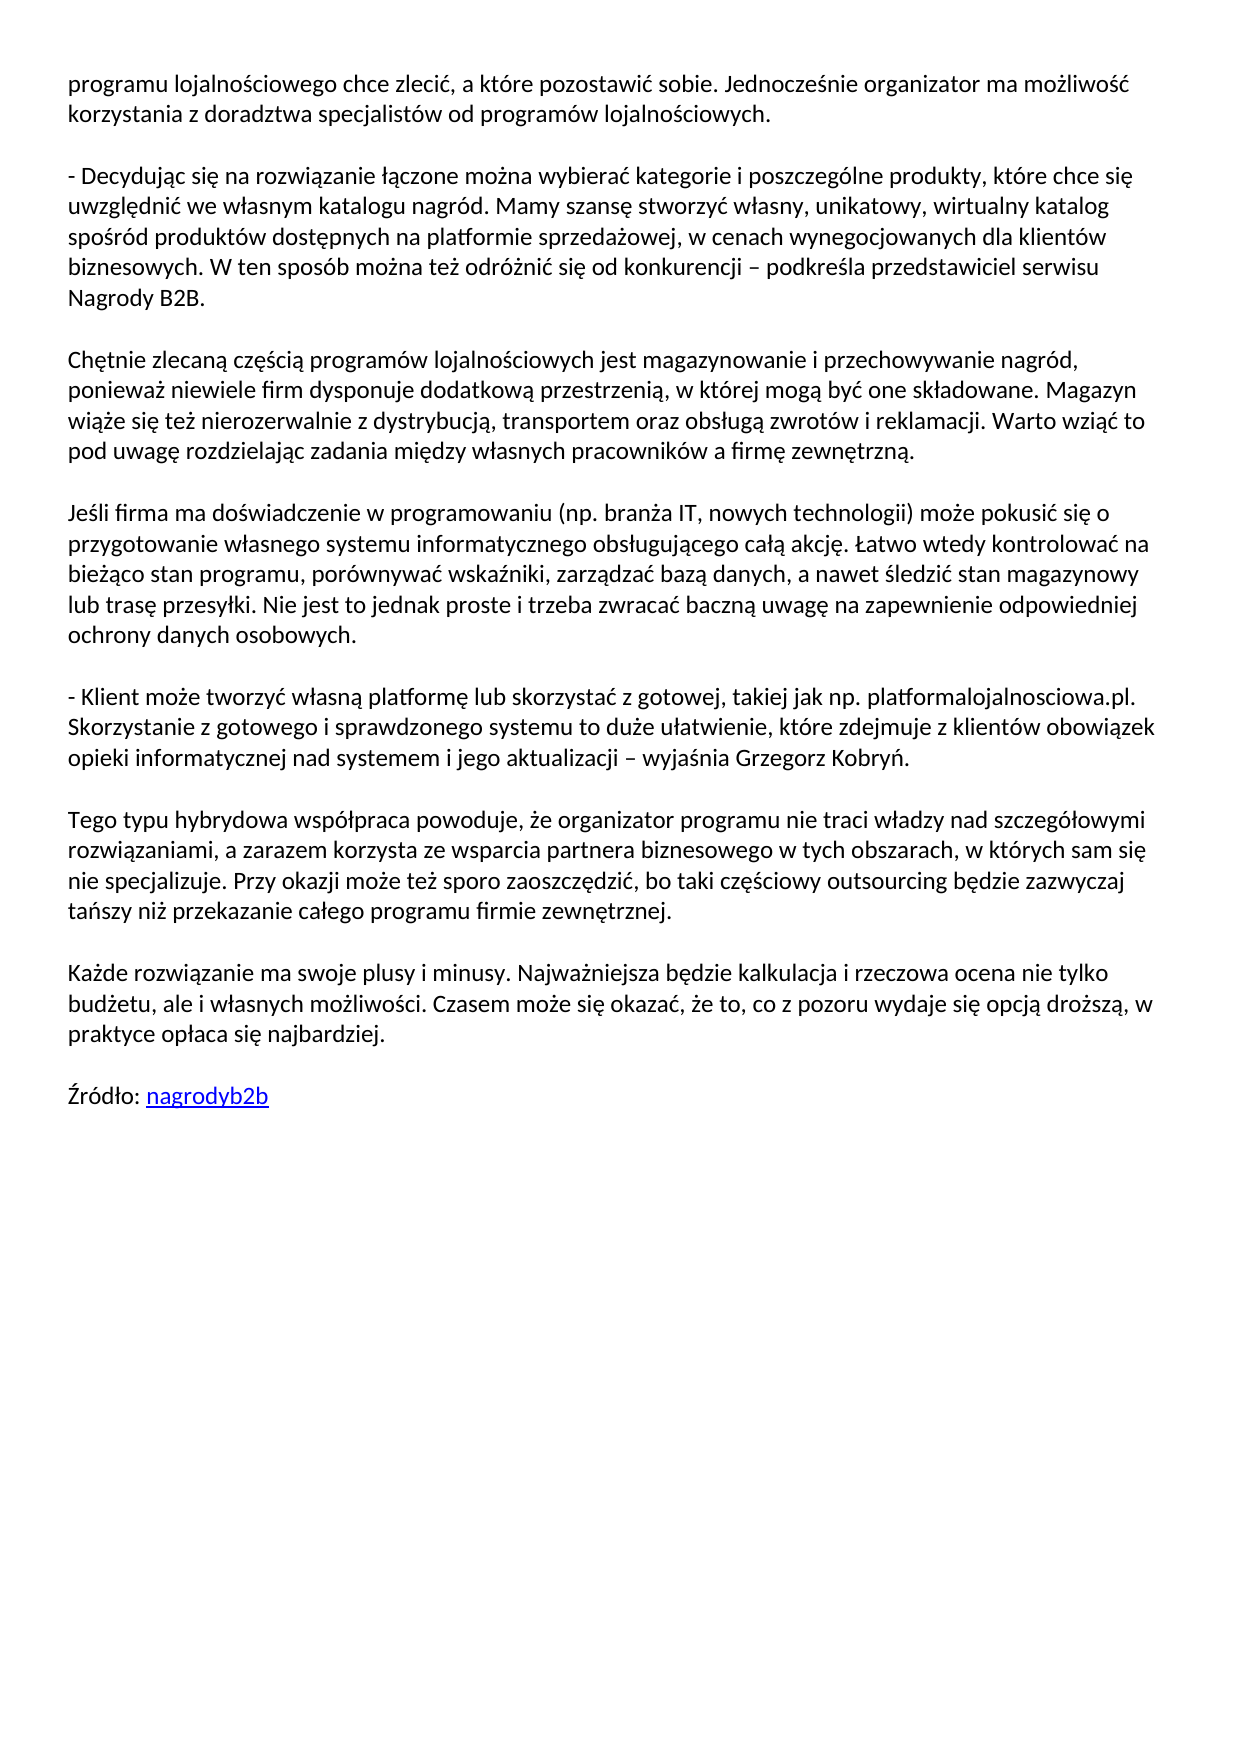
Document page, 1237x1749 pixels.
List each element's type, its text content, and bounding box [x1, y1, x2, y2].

text Tego typu hybrydowa współpraca powoduje, że organizator programu nie traci władzy nad szczegółowymi rozwiązaniami, a zarazem korzysta ze wsparcia partnera biznesowego w tych obszarach, w których sam się nie specjalizuje. Przy okazji może też sporo zaoszczędzić, bo taki częściowy outsourcing będzie zazwyczaj tańszy niż przekazanie całego programu firmie zewnętrznej. [68, 804, 1169, 926]
text Źródło: nagrodyb2b [68, 1080, 1169, 1111]
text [68, 68, 1169, 129]
text Każde rozwiązanie ma swoje plusy i minusy. Najważniejsza będzie kalkulacja i rzeczowa ocena nie tylko budżetu, ale i własnych możliwości. Czasem może się okazać, że to, co z pozoru wydaje się opcją droższą, w praktyce opłaca się najbardziej. [68, 957, 1169, 1049]
text - Decydując się na rozwiązanie łączone można wybierać kategorie i poszczególne produkty, które chce się uwzględnić we własnym katalogu nagród. Mamy szansę stworzyć własny, unikatowy, wirtualny katalog spośród produktów dostępnych na platformie sprzedażowej, w cenach wynegocjowanych dla klientów biznesowych. W ten sposób można też odróżnić się od konkurencji – podkreśla przedstawiciel serwisu Nagrody B2B. [68, 160, 1169, 313]
text Chętnie zlecaną częścią programów lojalnościowych jest magazynowanie i przechowywanie nagród, ponieważ niewiele firm dysponuje dodatkową przestrzenią, w której mogą być one składowane. Magazyn wiąże się też nierozerwalnie z dystrybucją, transportem oraz obsługą zwrotów i reklamacji. Warto wziąć to pod uwagę rozdzielając zadania między własnych pracowników a firmę zewnętrzną. [68, 344, 1169, 466]
text - Klient może tworzyć własną platformę lub skorzystać z gotowej, takiej jak np. platformalojalnosciowa.pl. Skorzystanie z gotowego i sprawdzonego systemu to duże ułatwienie, które zdejmuje z klientów obowiązek opieki informatycznej nad systemem i jego aktualizacji – wyjaśnia Grzegorz Kobryń. [68, 681, 1169, 773]
text Jeśli firma ma doświadczenie w programowaniu (np. branża IT, nowych technologii) może pokusić się o przygotowanie własnego systemu informatycznego obsługującego całą akcję. Łatwo wtedy kontrolować na bieżąco stan programu, porównywać wskaźniki, zarządzać bazą danych, a nawet śledzić stan magazynowy lub trasę przesyłki. Nie jest to jednak proste i trzeba zwracać baczną uwagę na zapewnienie odpowiedniej ochrony danych osobowych. [68, 497, 1169, 650]
